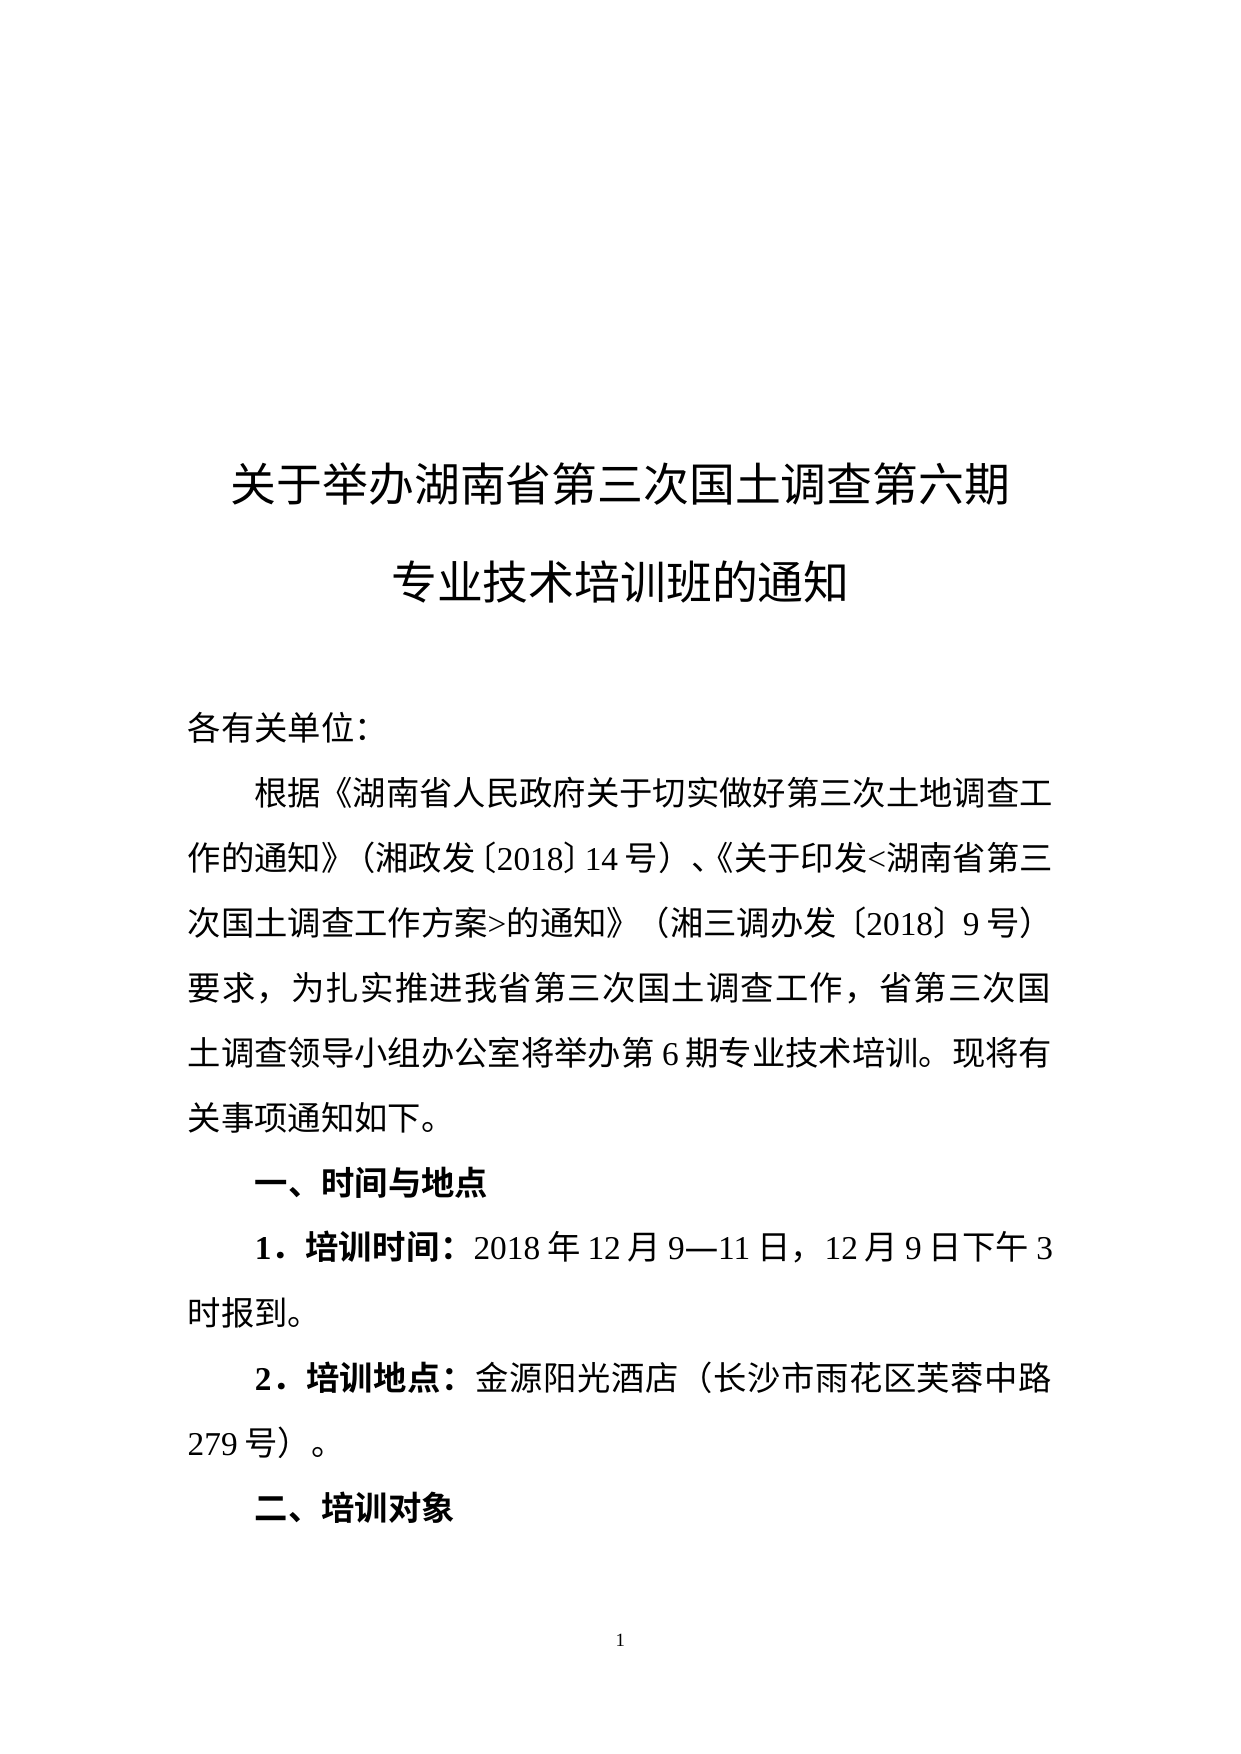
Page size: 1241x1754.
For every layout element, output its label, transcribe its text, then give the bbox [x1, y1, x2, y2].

text 各有关单位： [187, 693, 1053, 758]
text 专业技术培训班的通知 [187, 530, 1053, 628]
text 2．培训地点：金源阳光酒店（长沙市雨花区芙蓉中路279号）。 [187, 1343, 1053, 1473]
text 关于举办湖南省第三次国土调查第六期 [187, 433, 1053, 530]
text 1．培训时间：2018年12月9—11日，12月9日下午3时报到。 [187, 1213, 1053, 1343]
text 二、培训对象 [187, 1473, 1053, 1538]
text 一、时间与地点 [187, 1148, 1053, 1213]
text 根据《湖南省人民政府关于切实做好第三次土地调查工作的通知》（湘政发〔2018〕14号）、《关于印发<湖南省第三次国土调查工作方案>的通知》（湘三调办发〔2018〕9号）要求，为扎实推进我省第三次国土调查工作，省第三次国土调查领导小组办公室将举办第6期专业技术培训。现将有关事项通知如下。 [187, 758, 1053, 1148]
